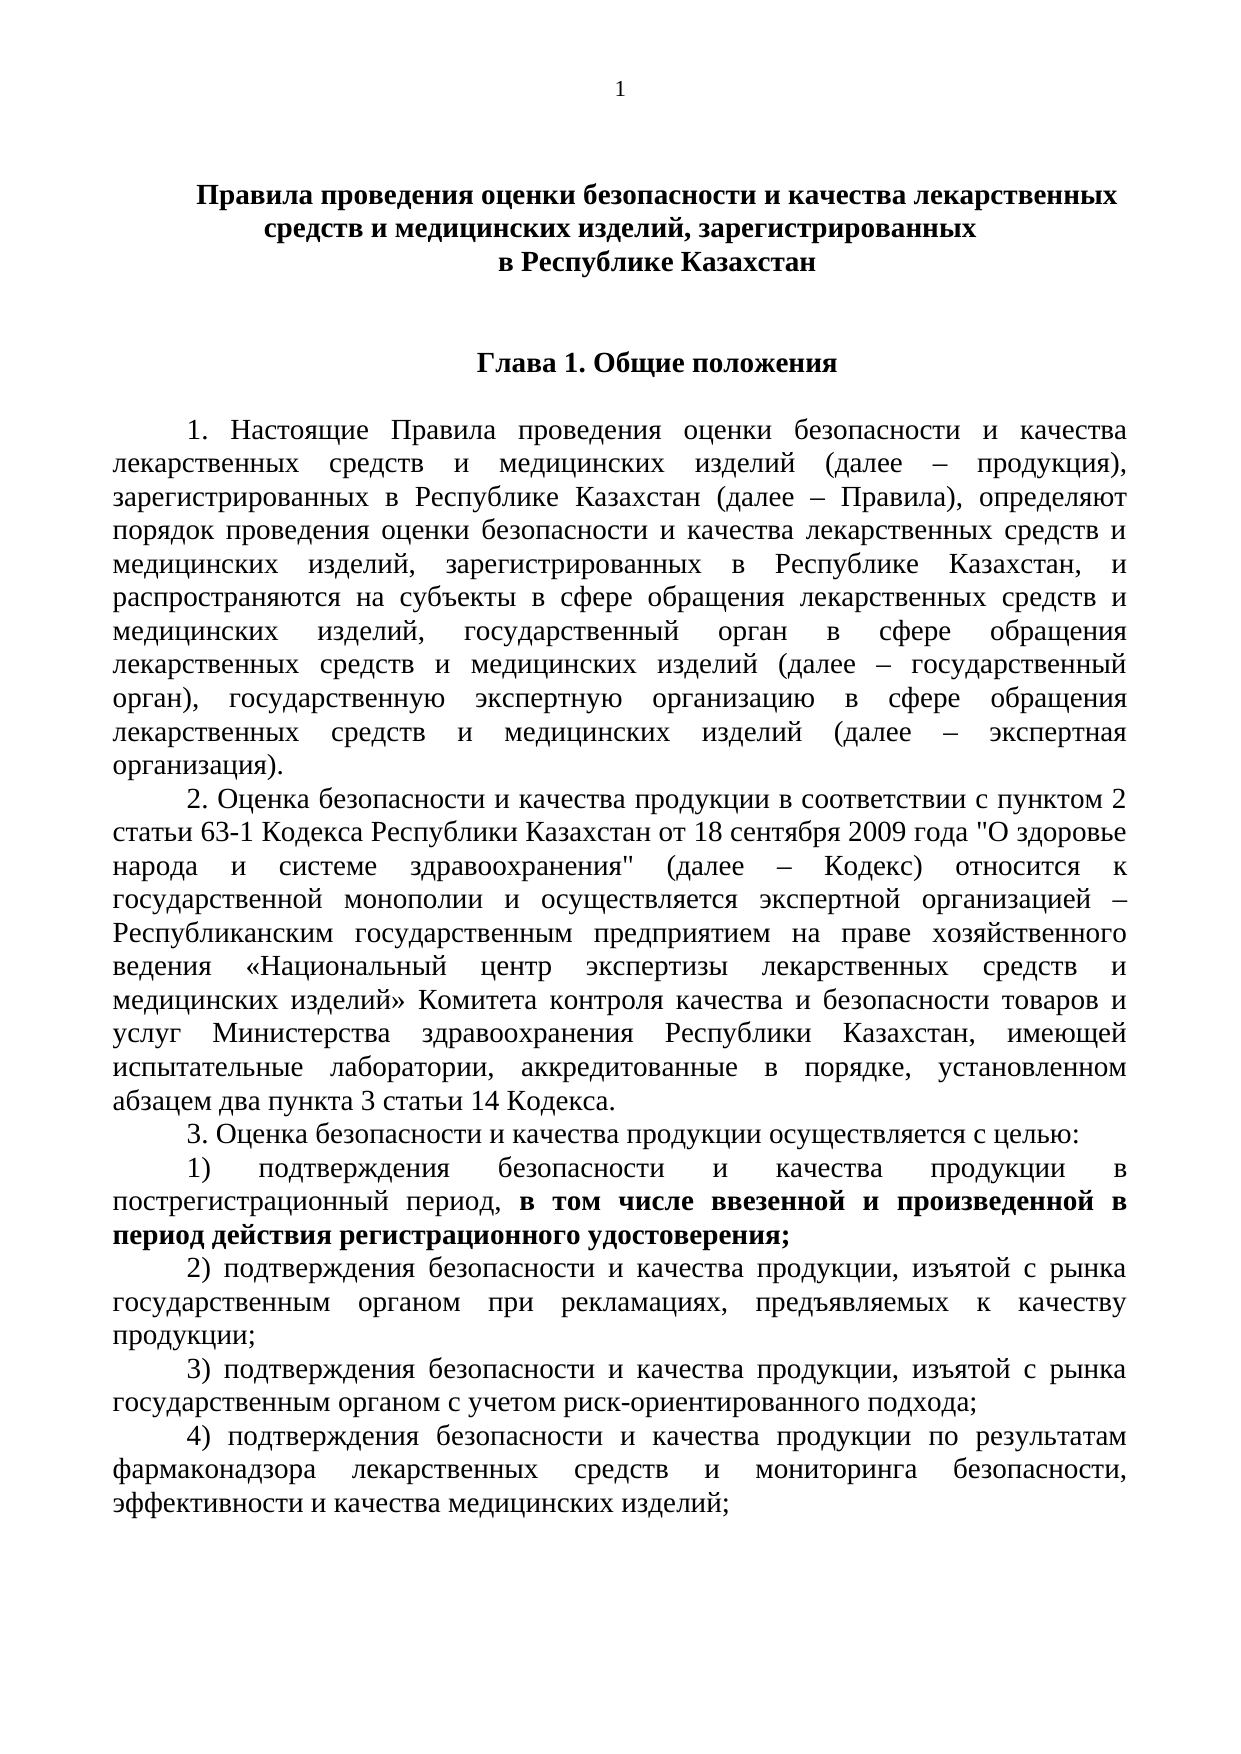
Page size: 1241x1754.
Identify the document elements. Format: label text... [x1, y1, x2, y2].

text в Республике Казахстан [112, 244, 1128, 278]
text Правила проведения оценки безопасности и качества лекарственных средств и медицинских изделий, зарегистрированных [112, 177, 1128, 244]
text 1) подтверждения безопасности и качества продукции в пострегистрационный период, в том числе ввезенной и произведенной в период действия регистрационного удостоверения; [112, 1150, 1128, 1250]
text 1. Настоящие Правила проведения оценки безопасности и качества лекарственных средств и медицинских изделий (далее – продукция), зарегистрированных в Республике Казахстан (далее – Правила), определяют порядок проведения оценки безопасности и качества лекарственных средств и медицинских изделий, зарегистрированных в Республике Казахстан, и распространяются на субъекты в сфере обращения лекарственных средств и медицинских изделий, государственный орган в сфере обращения лекарственных средств и медицинских изделий (далее – государственный орган), государственную экспертную организацию в сфере обращения лекарственных средств и медицинских изделий (далее – экспертная организация). [112, 412, 1128, 781]
text Глава 1. Общие положения [112, 345, 1128, 378]
text 3) подтверждения безопасности и качества продукции, изъятой с рынка государственным органом с учетом риск-ориентированного подхода; [112, 1351, 1128, 1418]
text 2) подтверждения безопасности и качества продукции, изъятой с рынка государственным органом при рекламациях, предъявляемых к качеству продукции; [112, 1250, 1128, 1351]
text 4) подтверждения безопасности и качества продукции по результатам фармаконадзора лекарственных средств и мониторинга безопасности, эффективности и качества медицинских изделий; [112, 1418, 1128, 1519]
text 2. Оценка безопасности и качества продукции в соответствии с пунктом 2 статьи 63-1 Кодекса Республики Казахстан от 18 сентября 2009 года "О здоровье народа и системе здравоохранения" (далее – Кодекс) относится к государственной монополии и осуществляется экспертной организацией – Республиканским государственным предприятием на праве хозяйственного ведения «Национальный центр экспертизы лекарственных средств и медицинских изделий» Комитета контроля качества и безопасности товаров и услуг Министерства здравоохранения Республики Казахстан, имеющей испытательные лаборатории, аккредитованные в порядке, установленном абзацем два пункта 3 статьи 14 Кодекса. [112, 781, 1128, 1116]
text 3. Оценка безопасности и качества продукции осуществляется с целью: [112, 1116, 1128, 1150]
